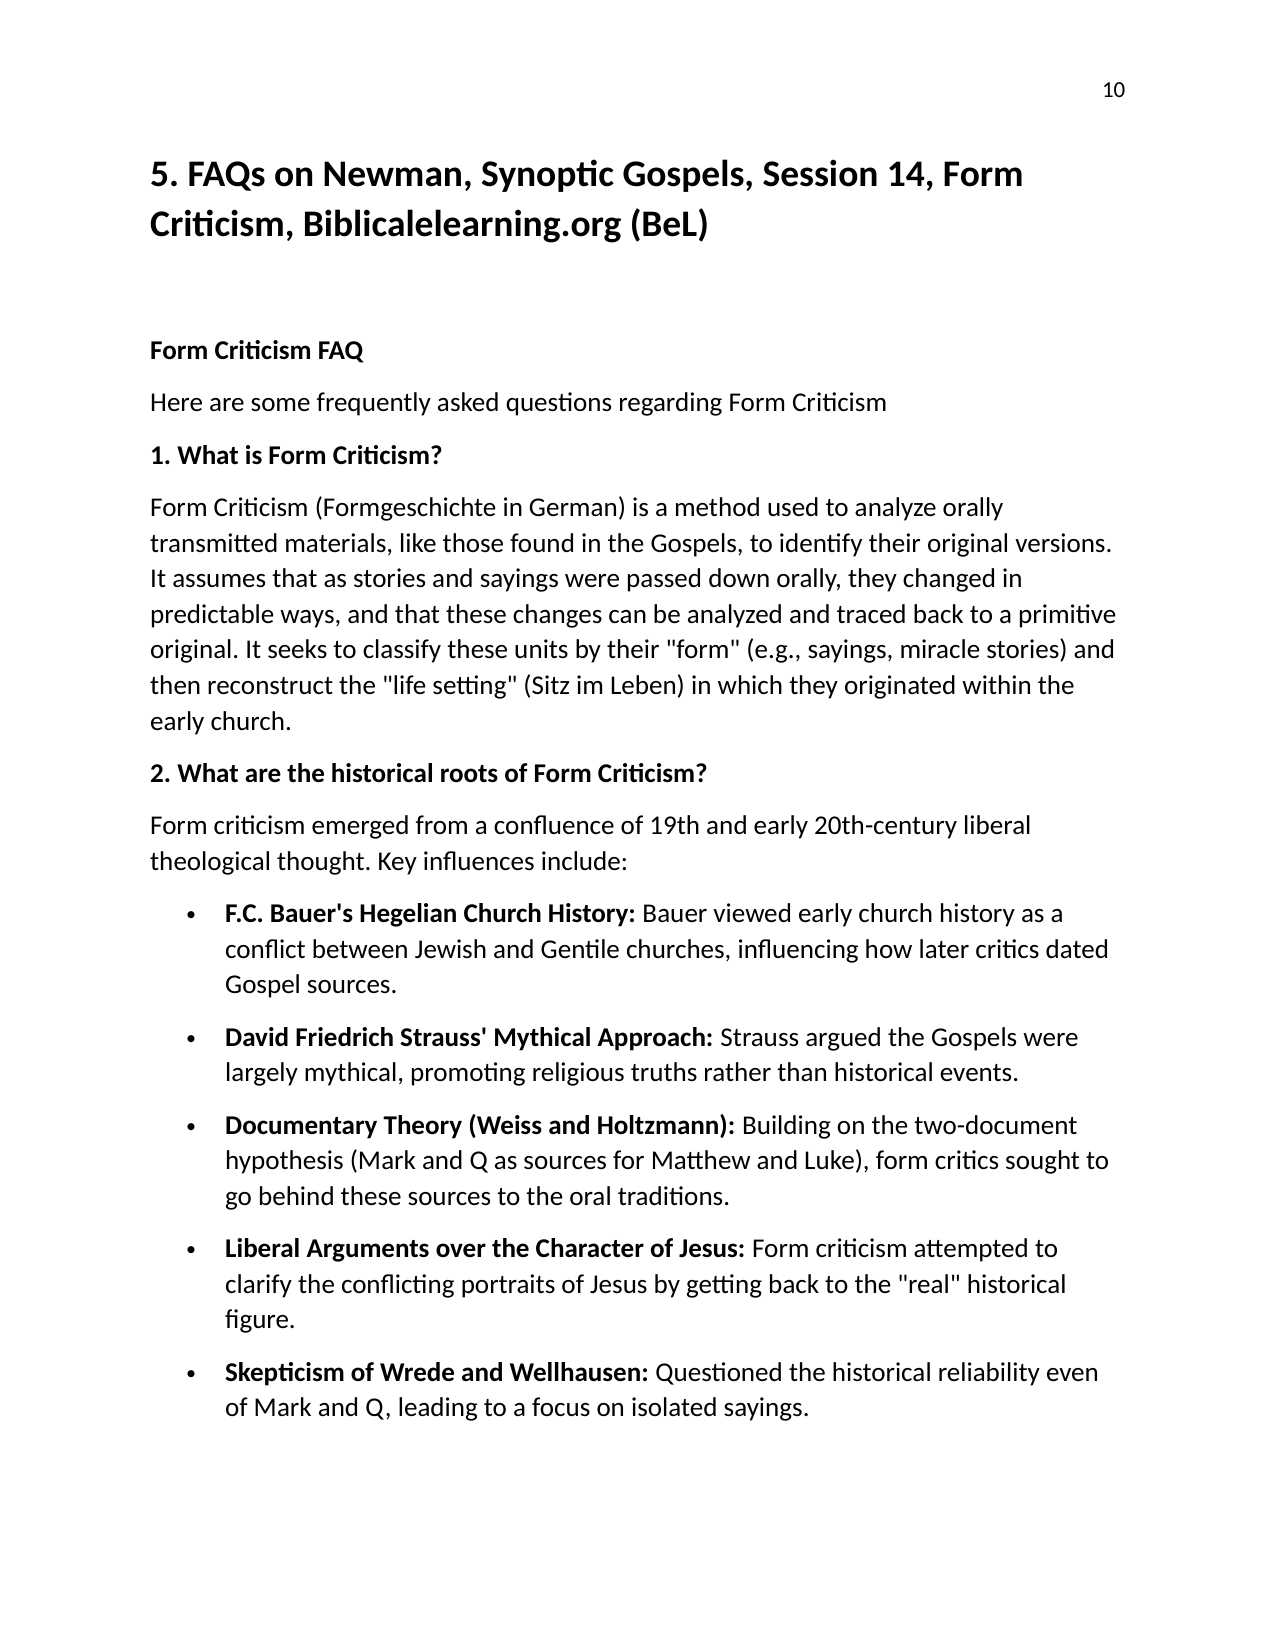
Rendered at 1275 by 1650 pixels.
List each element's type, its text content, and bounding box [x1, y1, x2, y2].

list Skepticism of Wrede and Wellhausen: Questioned the historical reliability even of Mark and Q, leading to a focus on isolated sayings. [187, 1355, 1125, 1423]
list David Friedrich Strauss' Mythical Approach: Strauss argued the Gospels were largely mythical, promoting religious truths rather than historical events. [187, 1020, 1125, 1088]
text Here are some frequently asked questions regarding Form Criticism [150, 386, 1125, 418]
list Liberal Arguments over the Character of Jesus: Form criticism attempted to clarify the conflicting portraits of Jesus by getting back to the "real" historical figure. [187, 1231, 1125, 1336]
text 1. What is Form Criticism? [150, 438, 1125, 471]
text 2. What are the historical roots of Form Criticism? [150, 756, 1125, 789]
text Form Criticism (Formgeschichte in German) is a method used to analyze orally transmitted materials, like those found in the Gospels, to identify their original versions. It assumes that as stories and sayings were passed down orally, they changed in predictable ways, and that these changes can be analyzed and traced back to a primitive original. It seeks to classify these units by their "form" (e.g., sayings, miracle stories) and then reconstruct the "life setting" (Sitz im Leben) in which they originated within the early church. [150, 490, 1125, 737]
text Form Criticism FAQ [150, 333, 1125, 366]
list Documentary Theory (Weiss and Holtzmann): Building on the two-document hypothesis (Mark and Q as sources for Matthew and Luke), form critics sought to go behind these sources to the oral traditions. [187, 1108, 1125, 1212]
list F.C. Bauer's Hegelian Church History: Bauer viewed early church history as a conflict between Jewish and Gentile churches, influencing how later critics dated Gospel sources. [187, 896, 1125, 1001]
text 5. FAQs on Newman, Synoptic Gospels, Session 14, Form Criticism, Biblicalelearning.org (BeL) Top of Form [150, 150, 1125, 314]
text Form criticism emerged from a confluence of 19th and early 20th-century liberal theological thought. Key influences include: [150, 808, 1125, 877]
